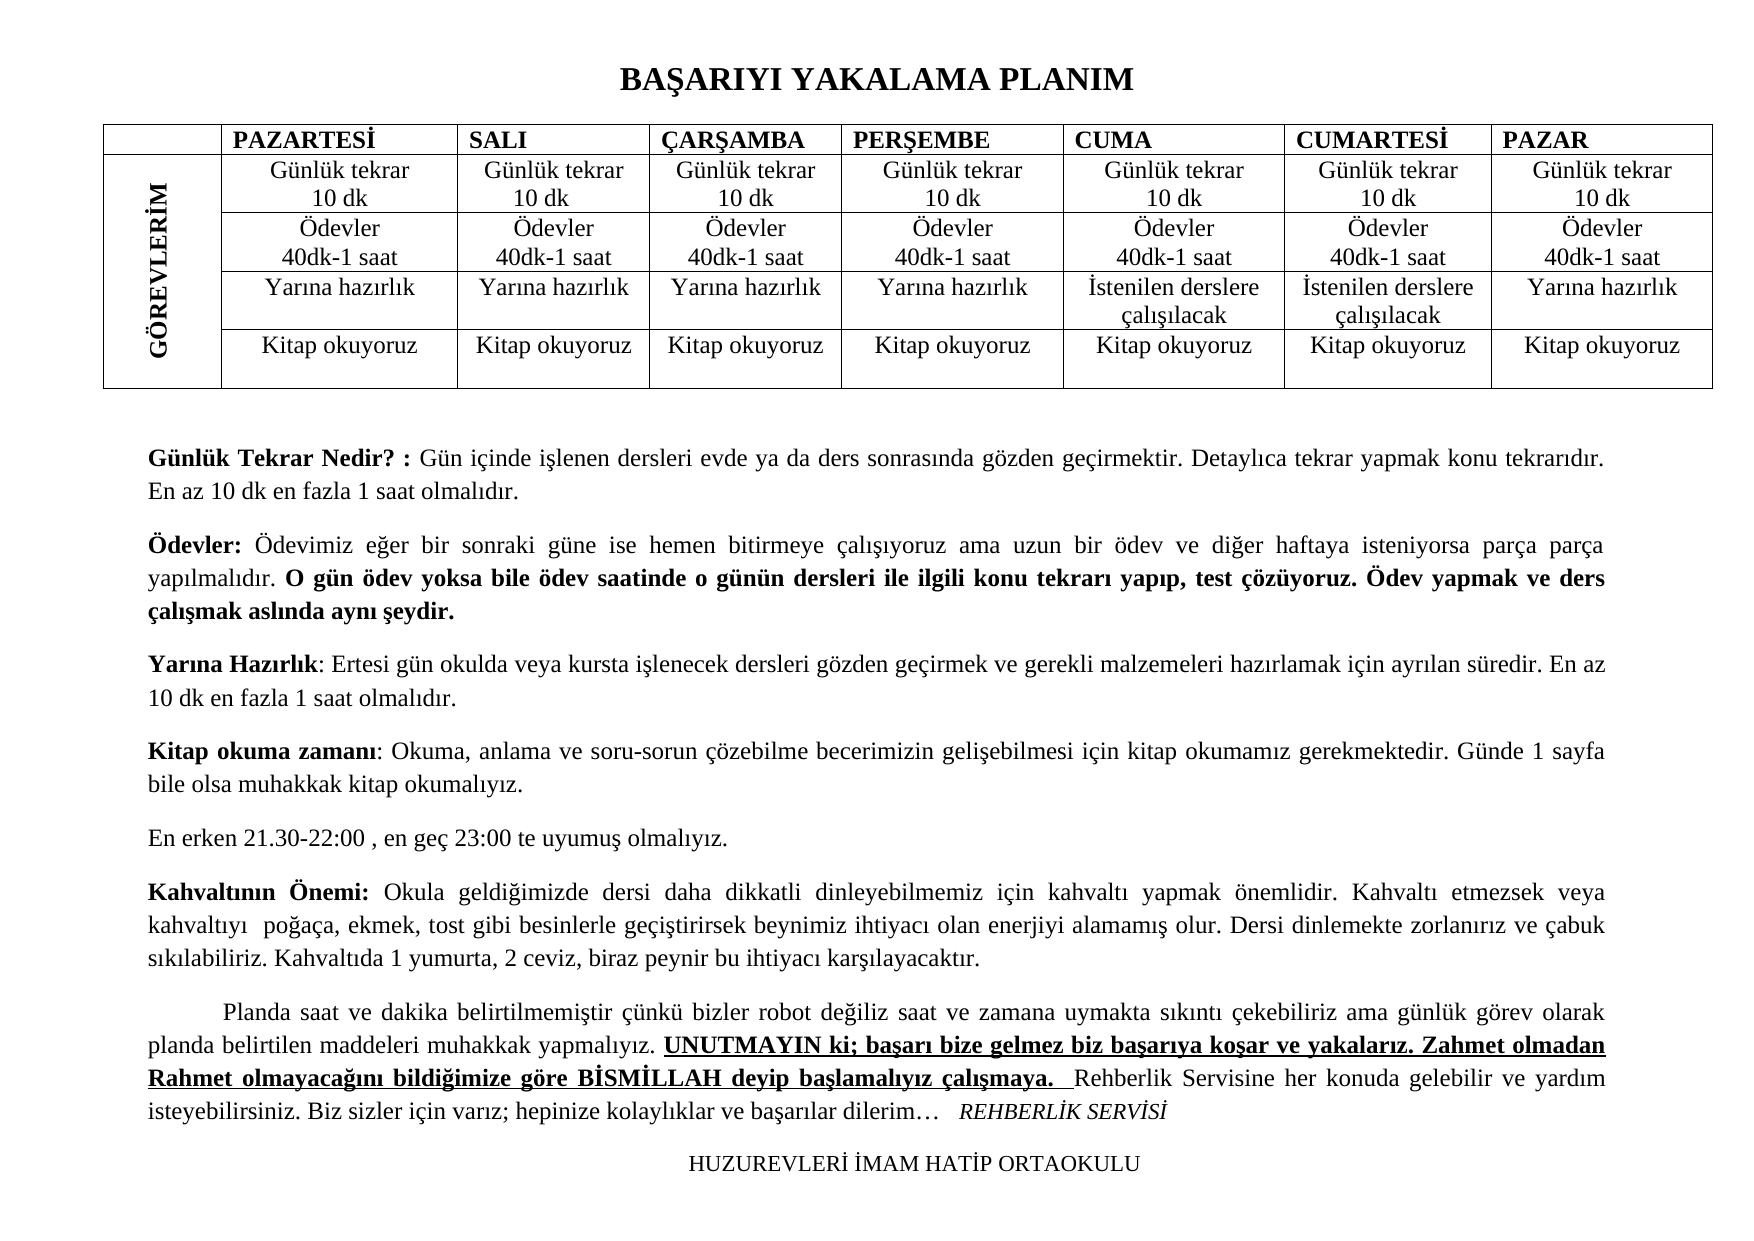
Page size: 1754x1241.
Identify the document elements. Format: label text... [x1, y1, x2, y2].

table_cell Kitap okuyoruz [1285, 330, 1491, 388]
table_cell Ödevler 40dk-1 saat [1064, 213, 1284, 271]
table_cell Günlük tekrar 10 dk [1064, 155, 1284, 212]
table_cell Ödevler 40dk-1 saat [458, 213, 649, 271]
table_cell Kitap okuyoruz [458, 330, 649, 388]
table_header PERŞEMBE [842, 125, 1063, 154]
table_cell Günlük tekrar 10 dk [842, 155, 1063, 212]
table_header SALI [458, 125, 649, 154]
table_header CUMARTESİ [1285, 125, 1491, 154]
table_cell İstenilen derslere çalışılacak [1064, 272, 1284, 329]
text Planda saat ve dakika belirtilmemiştir çünkü bizler robot değiliz saat ve zamana uymakta sıkıntı çekebiliriz ama günlük görev olarak planda belirtilen maddeleri muhakkak yapmalıyız. UNUTMAYIN ki; başarı bize gelmez biz başarıya koşar ve yakalarız. Zahmet olmadan Rahmet olmayacağını bildiğimize göre BİSMİLLAH deyip başlamalıyız çalışmaya. Rehberlik Servisine her konuda gelebilir ve yardım isteyebilirsiniz. Biz sizler için varız; hepinize kolaylıklar ve başarılar dilerim… REHBERLİK SERVİSİ [148, 997, 1606, 1125]
table_cell Yarına hazırlık [650, 272, 841, 329]
table_cell İstenilen derslere çalışılacak [1285, 272, 1491, 329]
table_cell Günlük tekrar 10 dk [1285, 155, 1491, 212]
table_cell Günlük tekrar 10 dk [458, 155, 649, 212]
table_cell Yarına hazırlık [222, 272, 457, 329]
text Ödevler: Ödevimiz eğer bir sonraki güne ise hemen bitirmeye çalışıyoruz ama uzun bir ödev ve diğer haftaya isteniyorsa parça parça yapılmalıdır. O gün ödev yoksa bile ödev saatinde o günün dersleri ile ilgili konu tekrarı yapıp, test çözüyoruz. Ödev yapmak ve ders çalışmak aslında aynı şeydir. [148, 530, 1606, 624]
table_cell Ödevler 40dk-1 saat [1285, 213, 1491, 271]
table_cell Ödevler 40dk-1 saat [842, 213, 1063, 271]
text Günlük Tekrar Nedir? : Gün içinde işlenen dersleri evde ya da ders sonrasında gözden geçirmektir. Detaylıca tekrar yapmak konu tekrarıdır. En az 10 dk en fazla 1 saat olmalıdır. [148, 443, 1606, 504]
table_cell Yarına hazırlık [458, 272, 649, 329]
table_cell Ödevler 40dk-1 saat [222, 213, 457, 271]
text Kitap okuma zamanı: Okuma, anlama ve soru-sorun çözebilme becerimizin gelişebilmesi için kitap okumamız gerekmektedir. Günde 1 sayfa bile olsa muhakkak kitap okumalıyız. [148, 736, 1606, 798]
table_cell Kitap okuyoruz [1492, 330, 1712, 388]
text Yarına Hazırlık: Ertesi gün okulda veya kursta işlenecek dersleri gözden geçirmek ve gerekli malzemeleri hazırlamak için ayrılan süredir. En az 10 dk en fazla 1 saat olmalıdır. [148, 649, 1606, 711]
table_cell Yarına hazırlık [1492, 272, 1712, 329]
table_cell Kitap okuyoruz [650, 330, 841, 388]
table_header PAZARTESİ [222, 125, 457, 154]
table_cell Ödevler 40dk-1 saat [650, 213, 841, 271]
table_cell Kitap okuyoruz [222, 330, 457, 388]
text En erken 21.30-22:00 , en geç 23:00 te uyumuş olmalıyız. [148, 823, 1606, 852]
table_cell GÖREVLERİM [104, 155, 221, 388]
table_cell Günlük tekrar 10 dk [1492, 155, 1712, 212]
text BAŞARIYI YAKALAMA PLANIM [148, 59, 1606, 97]
table_cell Kitap okuyoruz [1064, 330, 1284, 388]
table_cell Yarına hazırlık [842, 272, 1063, 329]
text HUZUREVLERİ İMAM HATİP ORTAOKULU [148, 1150, 1606, 1176]
text Kahvaltının Önemi: Okula geldiğimizde dersi daha dikkatli dinleyebilmemiz için kahvaltı yapmak önemlidir. Kahvaltı etmezsek veya kahvaltıyı poğaça, ekmek, tost gibi besinlerle geçiştirirsek beynimiz ihtiyacı olan enerjiyi alamamış olur. Dersi dinlemekte zorlanırız ve çabuk sıkılabiliriz. Kahvaltıda 1 yumurta, 2 ceviz, biraz peynir bu ihtiyacı karşılayacaktır. [148, 877, 1606, 972]
table_cell Ödevler 40dk-1 saat [1492, 213, 1712, 271]
table_header ÇARŞAMBA [650, 125, 841, 154]
table_cell Günlük tekrar 10 dk [222, 155, 457, 212]
table_header CUMA [1064, 125, 1284, 154]
table_cell Günlük tekrar 10 dk [650, 155, 841, 212]
table_cell Kitap okuyoruz [842, 330, 1063, 388]
table_header PAZAR [1492, 125, 1712, 154]
table_header [104, 125, 221, 154]
